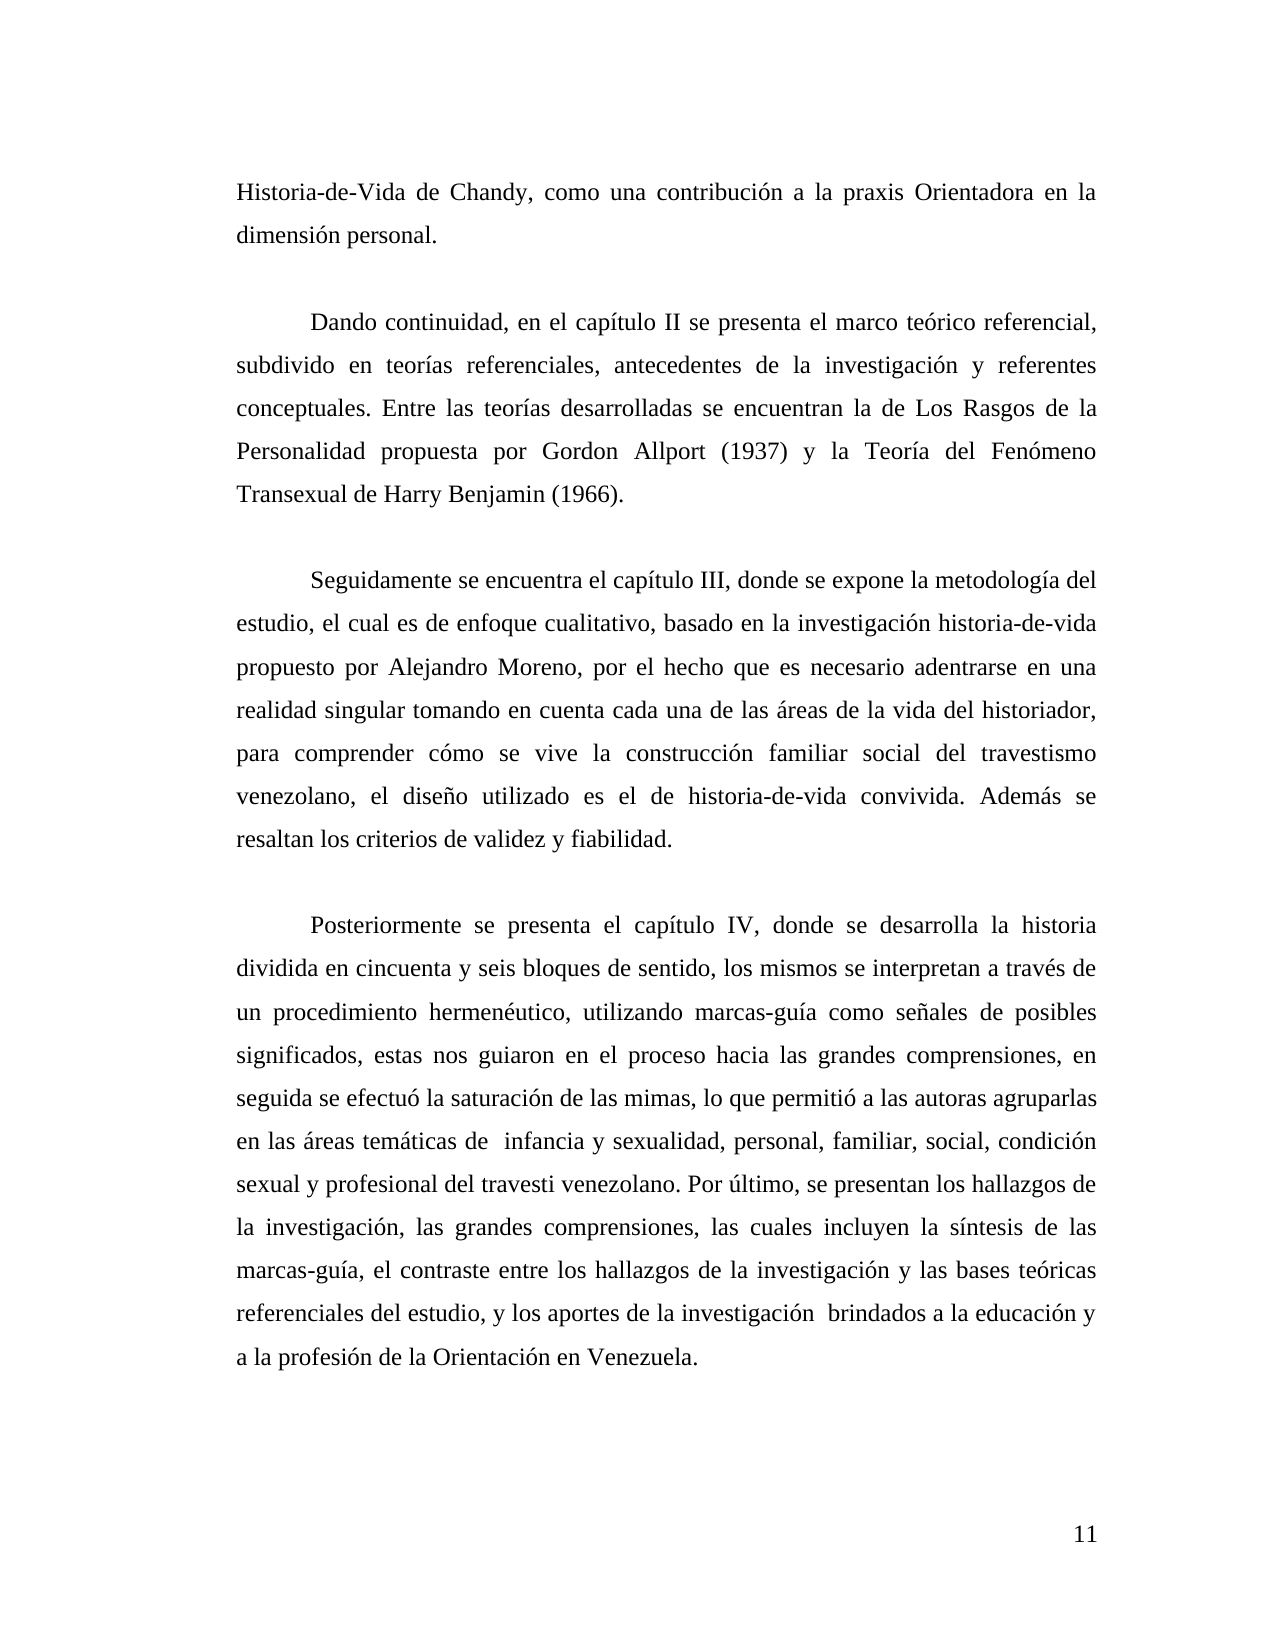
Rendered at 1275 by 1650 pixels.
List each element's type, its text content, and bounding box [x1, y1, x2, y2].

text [236, 177, 1098, 249]
text Posteriormente se presenta el capítulo IV, donde se desarrolla la historia dividida en cincuenta y seis bloques de sentido, los mismos se interpretan a través de un procedimiento hermenéutico, utilizando marcas-guía como señales de posibles significados, estas nos guiaron en el proceso hacia las grandes comprensiones, en seguida se efectuó la saturación de las mimas, lo que permitió a las autoras agruparlas en las áreas temáticas de infancia y sexualidad, personal, familiar, social, condición sexual y profesional del travesti venezolano. Por último, se presentan los hallazgos de la investigación, las grandes comprensiones, las cuales incluyen la síntesis de las marcas-guía, el contraste entre los hallazgos de la investigación y las bases teóricas referenciales del estudio, y los aportes de la investigación brindados a la educación y a la profesión de la Orientación en Venezuela. [236, 910, 1098, 1370]
text Dando continuidad, en el capítulo II se presenta el marco teórico referencial, subdivido en teorías referenciales, antecedentes de la investigación y referentes conceptuales. Entre las teorías desarrolladas se encuentran la de Los Rasgos de la Personalidad propuesta por Gordon Allport (1937) y la Teoría del Fenómeno Transexual de Harry Benjamin (1966). [236, 307, 1098, 508]
text Seguidamente se encuentra el capítulo III, donde se expone la metodología del estudio, el cual es de enfoque cualitativo, basado en la investigación historia-de-vida propuesto por Alejandro Moreno, por el hecho que es necesario adentrarse en una realidad singular tomando en cuenta cada una de las áreas de la vida del historiador, para comprender cómo se vive la construcción familiar social del travestismo venezolano, el diseño utilizado es el de historia-de-vida convivida. Además se resaltan los criterios de validez y fiabilidad. [236, 565, 1098, 853]
